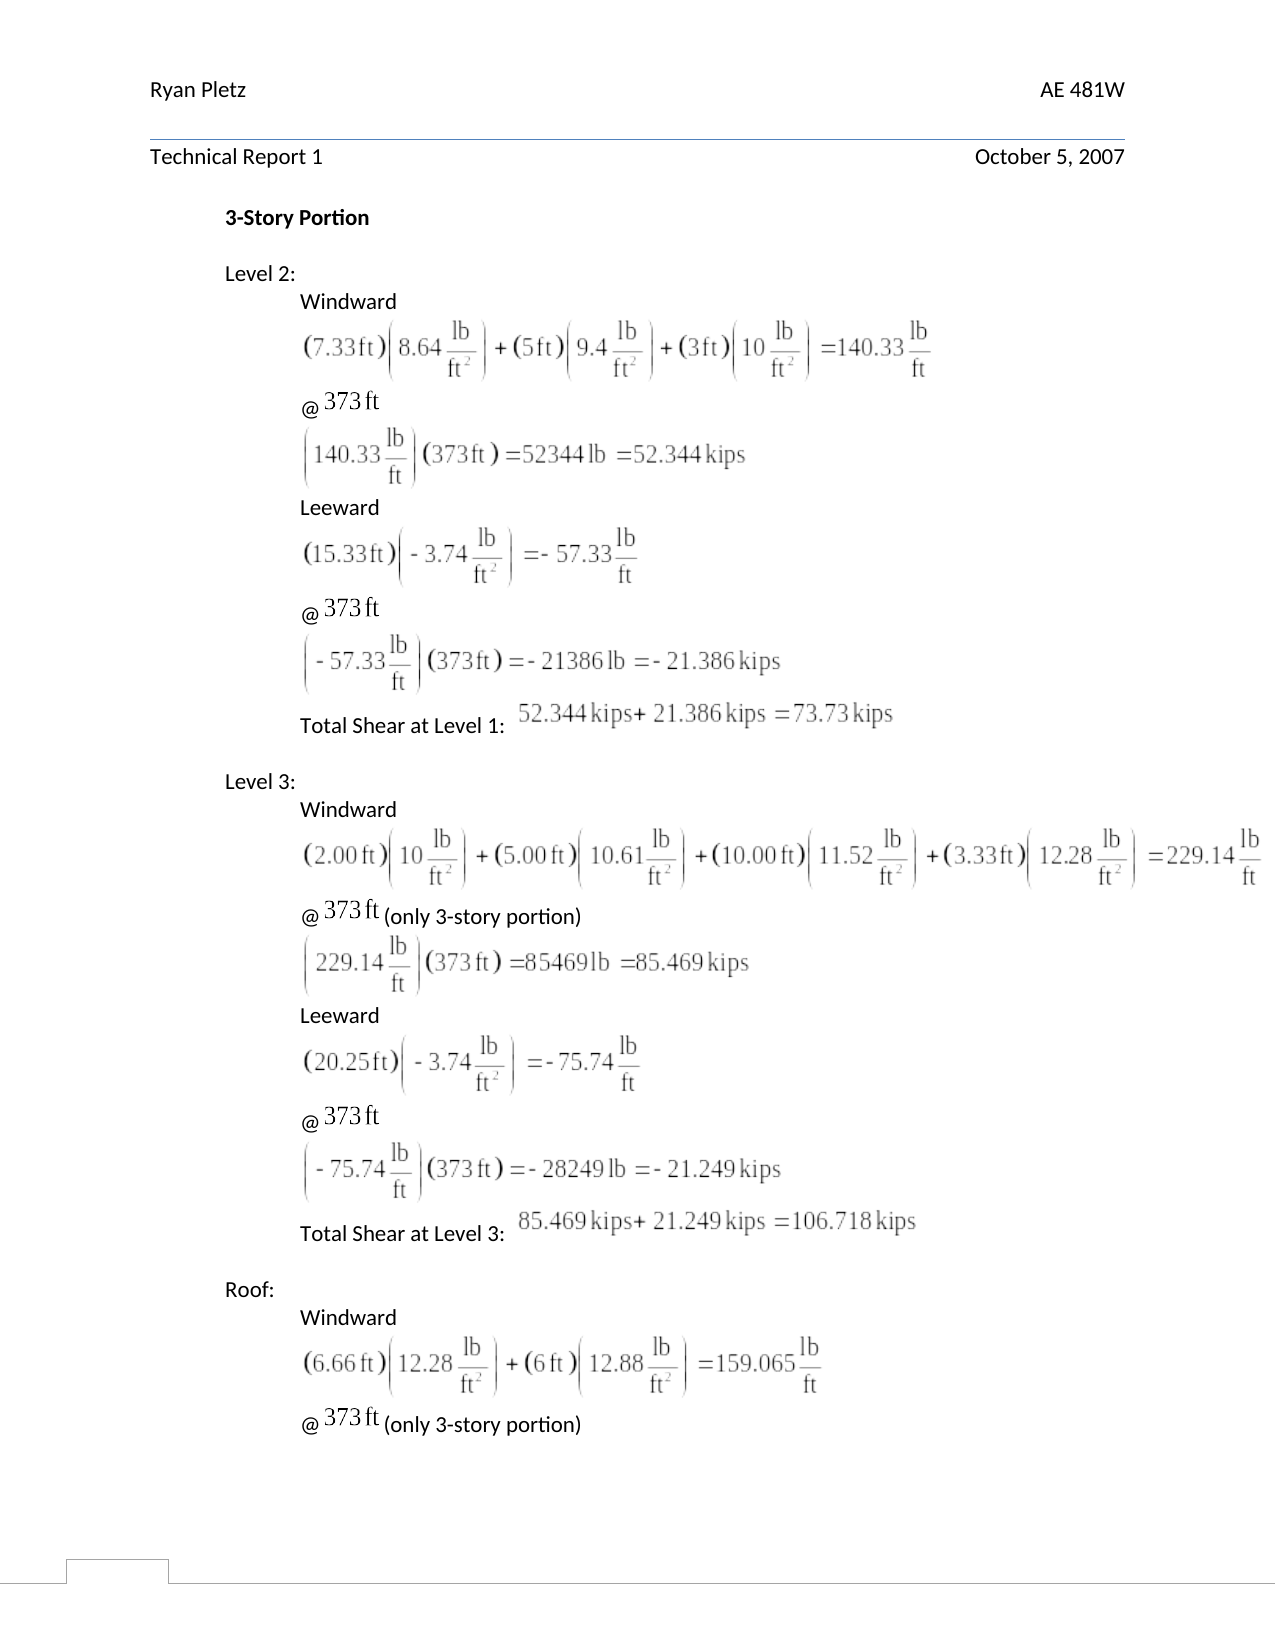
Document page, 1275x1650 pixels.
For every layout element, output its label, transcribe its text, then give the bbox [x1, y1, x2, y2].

text Leeward [300, 493, 1125, 521]
text @ [300, 386, 1125, 422]
text Windward [300, 287, 1125, 315]
text @(only 3-story portion) [225, 894, 1125, 930]
text @(only 3-story portion) [300, 1402, 1125, 1438]
text Roof: [150, 1275, 1125, 1303]
text Level 2: [225, 259, 1125, 287]
text Level 3: [150, 767, 1125, 795]
text Windward [225, 1303, 1125, 1331]
text Total Shear at Level 1: [300, 700, 1125, 739]
text 3-Story Portion [150, 203, 1125, 231]
text @ [300, 1101, 1125, 1136]
text @ [300, 593, 1125, 628]
text Leeward [300, 1001, 1125, 1029]
text Windward [150, 795, 1125, 823]
text Total Shear at Level 3: [300, 1208, 1125, 1247]
